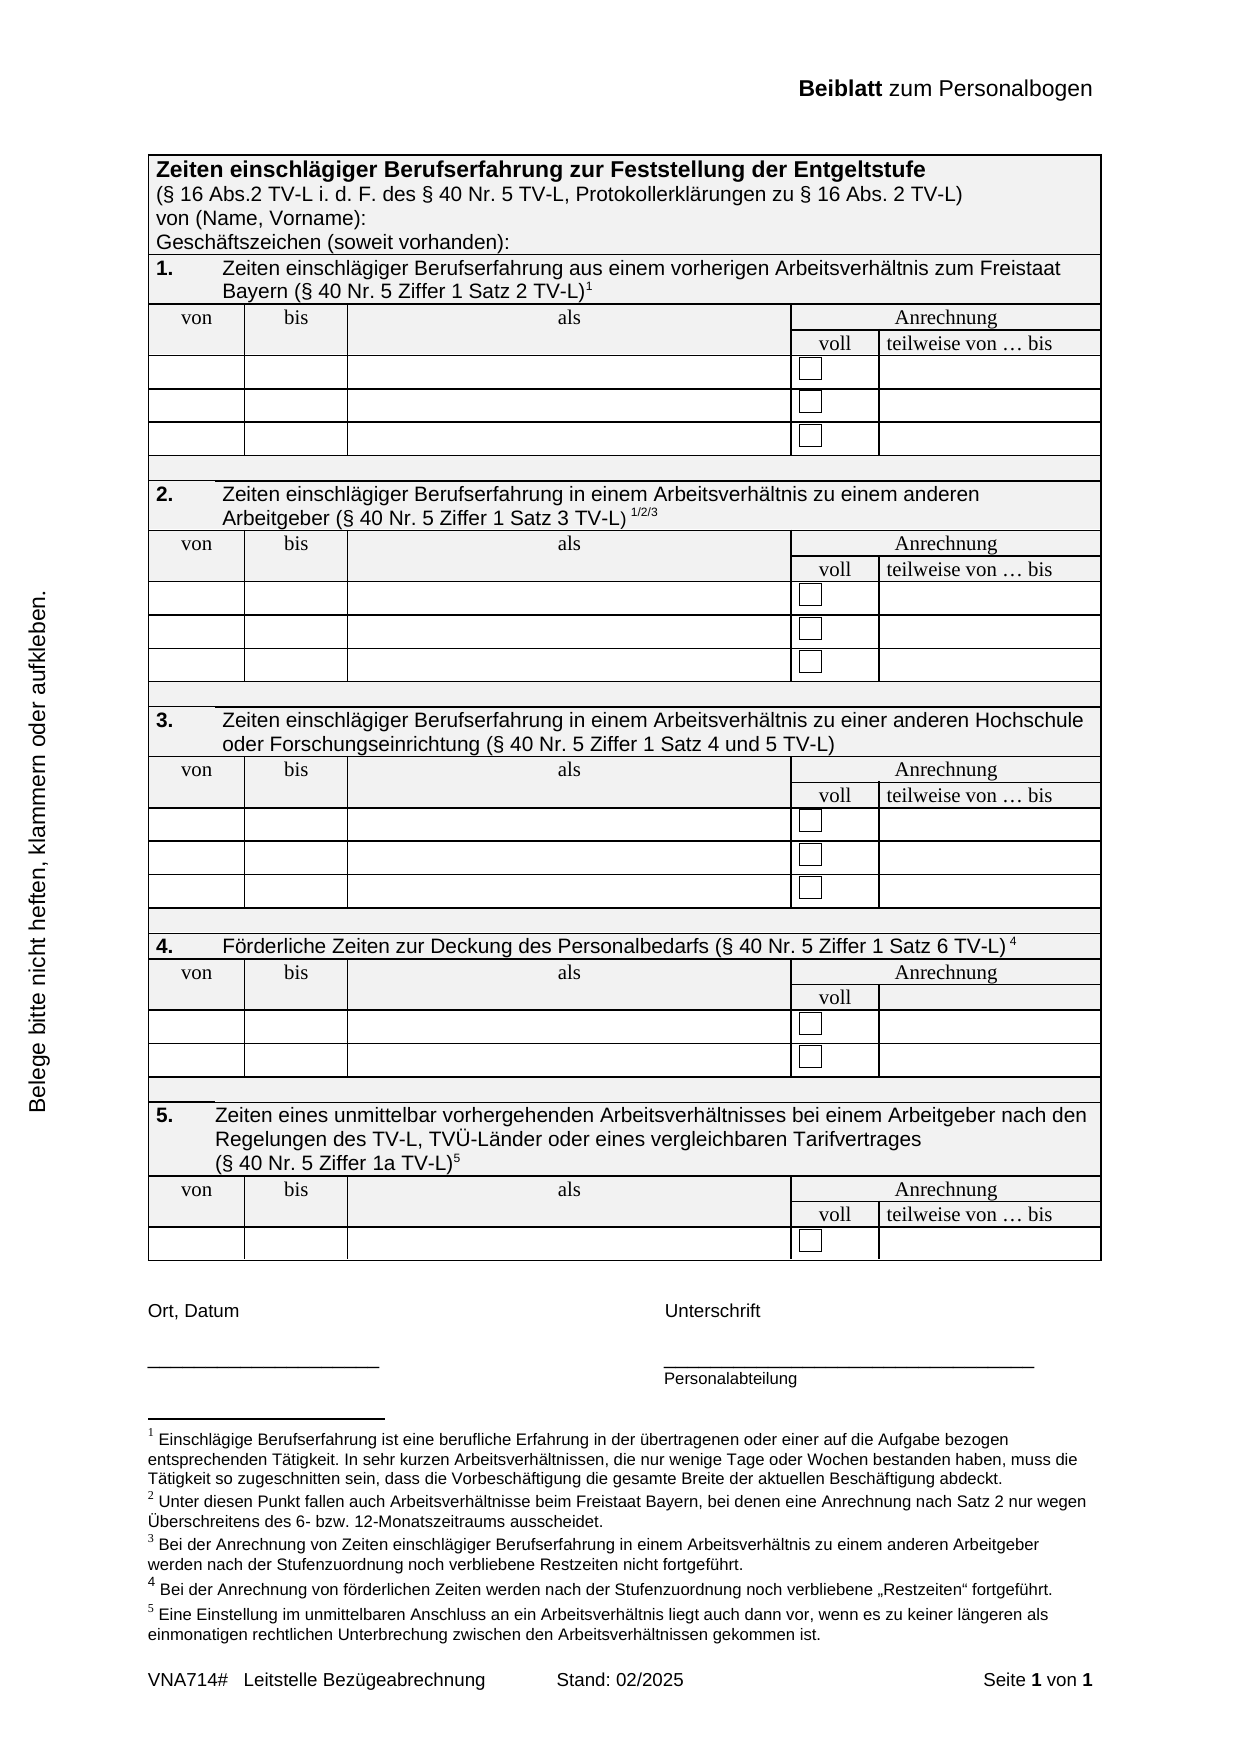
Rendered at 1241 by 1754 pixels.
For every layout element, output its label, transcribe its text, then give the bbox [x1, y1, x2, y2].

table_cell [215, 1078, 1100, 1101]
table_cell [880, 356, 1100, 388]
table_cell [149, 809, 244, 840]
table_cell [348, 582, 790, 614]
table_cell bis [245, 305, 347, 354]
table_cell [792, 616, 878, 647]
table_cell als [348, 1177, 790, 1226]
table_cell [792, 582, 878, 614]
table_cell [880, 649, 1100, 681]
table_cell [348, 616, 790, 647]
table_cell [880, 809, 1100, 840]
table_cell [215, 682, 1100, 706]
table_cell bis [245, 1177, 347, 1226]
table_cell Anrechnung [792, 531, 1100, 555]
table_cell 1. [149, 255, 215, 303]
table_cell bis [245, 960, 347, 1009]
table_cell [149, 456, 215, 480]
table_cell voll [792, 783, 878, 807]
table_cell [348, 649, 790, 681]
table_cell [880, 390, 1100, 421]
table_cell [149, 582, 244, 614]
table_cell 2. [149, 481, 215, 529]
table_cell [245, 875, 347, 907]
table_cell [149, 616, 244, 647]
table_cell [245, 1228, 347, 1259]
table_cell Zeiten einschlägiger Berufserfahrung in einem Arbeitsverhältnis zu einer anderen Hochschule oder Forschungseinrichtung (§ 40 Nr. 5 Ziffer 1 Satz 4 und 5 TV-L) [215, 708, 1100, 756]
text Ort, Datum Unterschrift [148, 1299, 1092, 1321]
table_cell [215, 909, 1100, 932]
table_cell [880, 616, 1100, 647]
table_cell Anrechnung [792, 960, 1100, 984]
table_cell [245, 1011, 347, 1043]
table_cell Zeiten einschlägiger Berufserfahrung aus einem vorherigen Arbeitsverhältnis zum Freistaat Bayern (§ 40 Nr. 5 Ziffer 1 Satz 2 TV-L) [215, 255, 1100, 303]
table_cell [245, 616, 347, 647]
table_cell [149, 356, 244, 388]
table_cell [880, 1044, 1100, 1076]
table_cell [792, 1228, 878, 1259]
table_cell als [348, 757, 790, 807]
table_cell [245, 356, 347, 388]
text ____________________ ________________________________ [148, 1345, 1092, 1369]
table_cell Anrechnung [792, 305, 1100, 329]
table_cell [792, 1044, 878, 1076]
table_cell [215, 456, 1100, 480]
table_cell [245, 423, 347, 454]
table_cell bis [245, 757, 347, 807]
table_cell Zeiten eines unmittelbar vorhergehenden Arbeitsverhältnisses bei einem Arbeitgeber nach den Regelungen des TV-L, TVÜ-Länder oder eines vergleichbaren Tarifvertrages (§ 40 Nr. 5 Ziffer 1a TV-L) [215, 1103, 1100, 1175]
table_cell [792, 356, 878, 388]
table_cell [149, 875, 244, 907]
table_cell [792, 390, 878, 421]
table_cell [348, 1044, 790, 1076]
table_cell 5. [149, 1103, 215, 1175]
table_cell [348, 390, 790, 421]
table_cell von [149, 305, 244, 354]
table_cell [348, 875, 790, 907]
table_cell 4. [149, 934, 215, 958]
table_cell [245, 842, 347, 874]
table_cell [149, 909, 215, 932]
table_cell [149, 1011, 244, 1043]
table_cell teilweise von … bis [880, 1202, 1100, 1226]
table_cell [149, 390, 244, 421]
table_cell als [348, 305, 790, 354]
table_cell [245, 809, 347, 840]
table_cell [792, 875, 878, 907]
table_cell Zeiten einschlägiger Berufserfahrung in einem Arbeitsverhältnis zu einem anderen Arbeitgeber (§ 40 Nr. 5 Ziffer 1 Satz 3 TV-L) 1// [215, 482, 1100, 529]
table_cell [245, 1044, 347, 1076]
table_cell [348, 842, 790, 874]
table_cell [149, 1044, 244, 1076]
table_cell teilweise von … bis [880, 331, 1100, 354]
table_cell [880, 423, 1100, 454]
table_cell voll [792, 1202, 878, 1226]
table_cell [348, 1011, 790, 1043]
table_cell [880, 1228, 1100, 1259]
table_cell [245, 582, 347, 614]
table_cell [348, 809, 790, 840]
table_cell [149, 1078, 215, 1101]
table_cell [880, 1011, 1100, 1043]
table_cell [149, 842, 244, 874]
table_cell voll [792, 557, 878, 581]
table_cell Anrechnung [792, 1177, 1100, 1201]
table_cell teilweise von … bis [880, 783, 1100, 807]
table_cell als [348, 960, 790, 1009]
table_cell voll [792, 985, 878, 1009]
table_cell [792, 1011, 878, 1043]
table_cell [792, 842, 878, 874]
table_cell [348, 356, 790, 388]
table_cell als [348, 531, 790, 581]
table_cell [792, 809, 878, 840]
table_cell von [149, 960, 244, 1009]
table_cell 3. [149, 707, 215, 756]
table_cell [149, 649, 244, 681]
table_cell [880, 842, 1100, 874]
table_cell von [149, 531, 244, 581]
table_cell [792, 649, 878, 681]
table_cell [245, 390, 347, 421]
text Personalabteilung [148, 1369, 1092, 1388]
table_cell [245, 649, 347, 681]
table_cell Anrechnung [792, 757, 1100, 781]
table_cell [880, 875, 1100, 907]
table_cell [880, 985, 1100, 1009]
table_cell voll [792, 331, 878, 354]
table_cell [149, 1228, 244, 1259]
table_cell Förderliche Zeiten zur Deckung des Personalbedarfs (§ 40 Nr. 5 Ziffer 1 Satz 6 TV-L) [215, 934, 1100, 958]
table_cell [149, 682, 215, 706]
table_cell von [149, 1177, 244, 1226]
table_cell [792, 423, 878, 454]
table_cell bis [245, 531, 347, 581]
table_cell [149, 423, 244, 454]
table_cell [348, 1228, 790, 1259]
table_cell [880, 582, 1100, 614]
table_cell teilweise von … bis [880, 557, 1100, 581]
table_header Zeiten einschlägiger Berufserfahrung zur Feststellung der Entgeltstufe (§ 16 Abs.2 TV-L i. d. F. des § 40 Nr. 5 TV-L, Protokollerklärungen zu § 16 Abs. 2 TV-L) von (Name, Vorname): Geschäftszeichen (soweit vorhanden): [149, 156, 1100, 254]
table_cell von [149, 757, 244, 807]
table_cell [348, 423, 790, 454]
